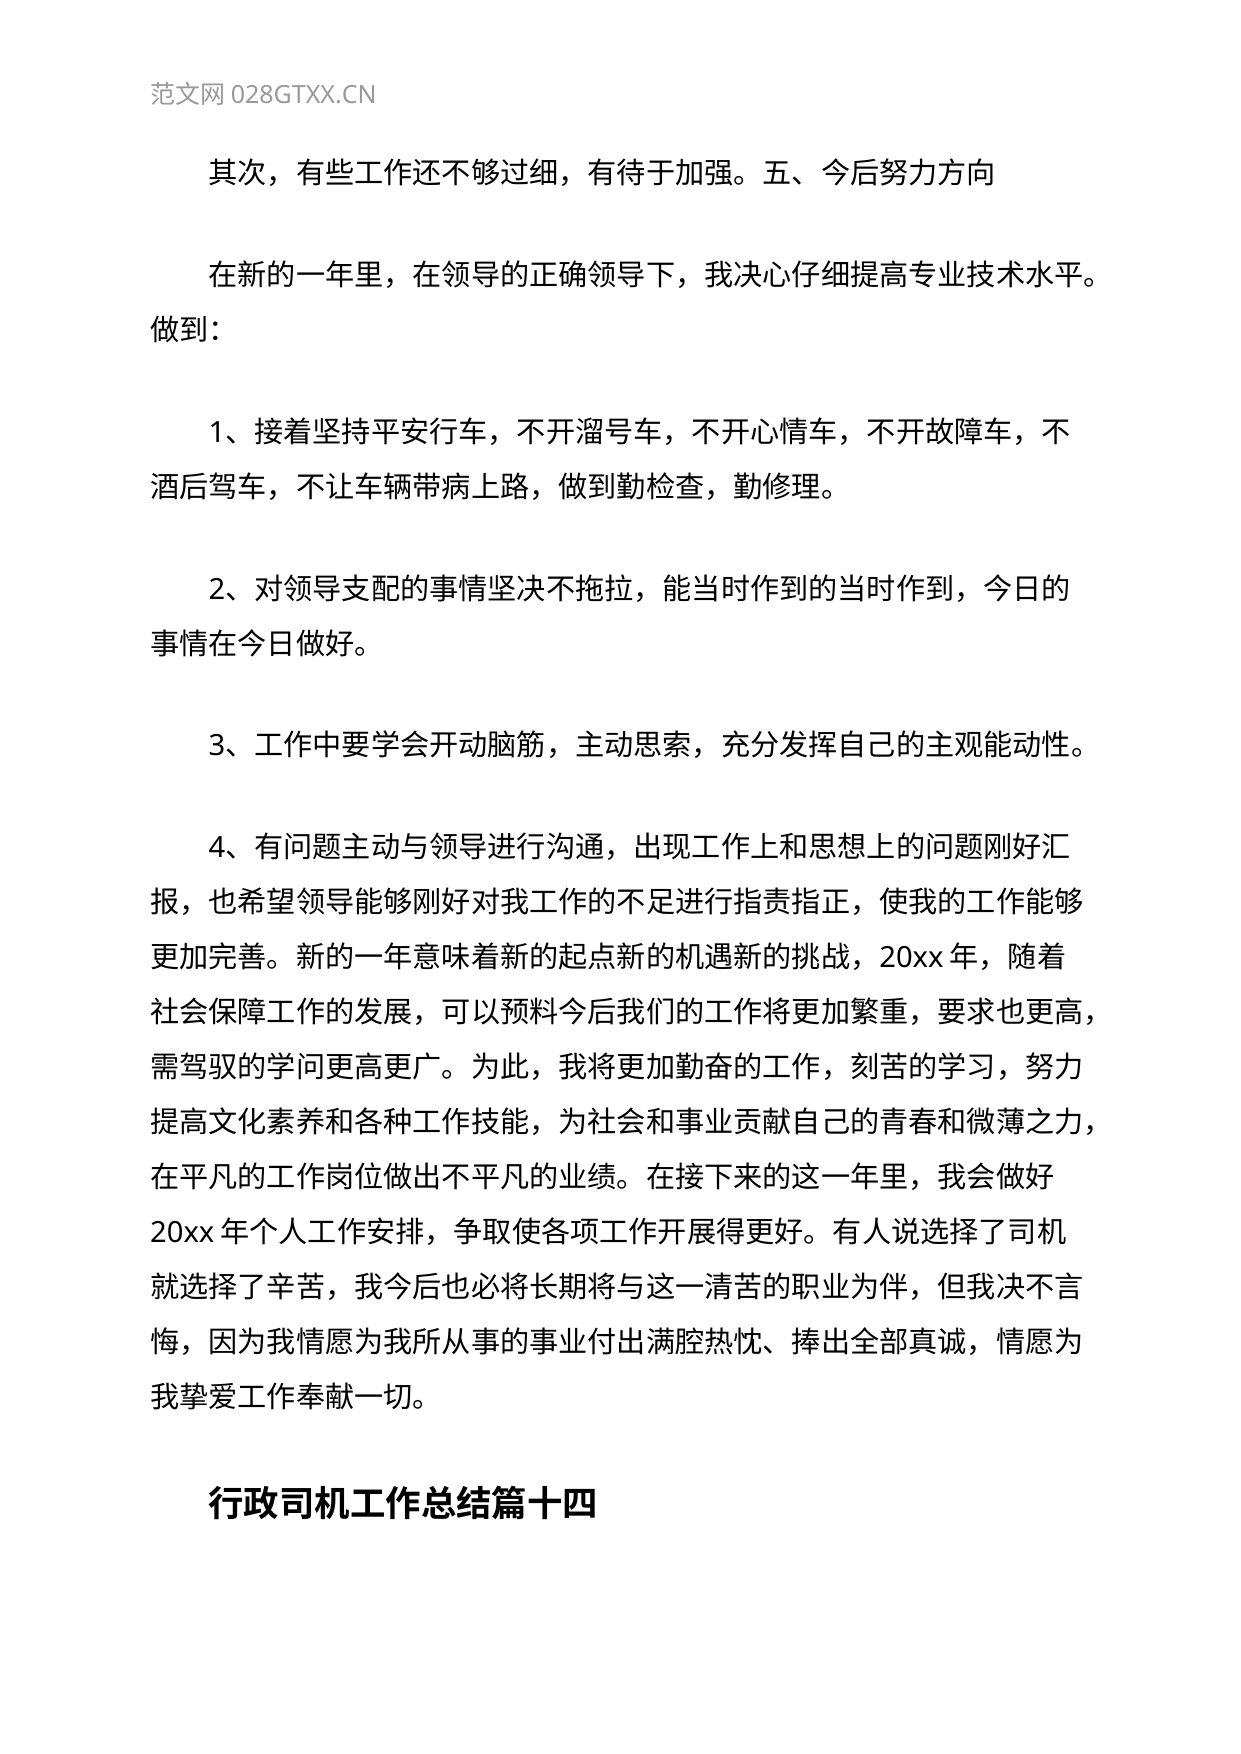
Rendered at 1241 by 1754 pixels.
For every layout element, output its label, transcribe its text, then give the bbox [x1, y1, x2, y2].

text 其次，有些工作还不够过细，有待于加强。五、今后努力方向 [150, 150, 1090, 192]
text 2、对领导支配的事情坚决不拖拉，能当时作到的当时作到，今日的事情在今日做好。 [150, 565, 1090, 662]
text 4、有问题主动与领导进行沟通，出现工作上和思想上的问题刚好汇报，也希望领导能够刚好对我工作的不足进行指责指正，使我的工作能够更加完善。新的一年意味着新的起点新的机遇新的挑战，20xx年，随着社会保障工作的发展，可以预料今后我们的工作将更加繁重，要求也更高，需驾驭的学问更高更广。为此，我将更加勤奋的工作，刻苦的学习，努力提高文化素养和各种工作技能，为社会和事业贡献自己的青春和微薄之力，在平凡的工作岗位做出不平凡的业绩。在接下来的这一年里，我会做好20xx年个人工作安排，争取使各项工作开展得更好。有人说选择了司机就选择了辛苦，我今后也必将长期将与这一清苦的职业为伴，但我决不言悔，因为我情愿为我所从事的事业付出满腔热忱、捧出全部真诚，情愿为我挚爱工作奉献一切。 [150, 824, 1090, 1416]
text 在新的一年里，在领导的正确领导下，我决心仔细提高专业技术水平。做到： [150, 252, 1090, 349]
text 行政司机工作总结篇十四 [150, 1475, 1090, 1526]
text 3、工作中要学会开动脑筋，主动思索，充分发挥自己的主观能动性。 [150, 722, 1090, 764]
text 1、接着坚持平安行车，不开溜号车，不开心情车，不开故障车，不酒后驾车，不让车辆带病上路，做到勤检查，勤修理。 [150, 408, 1090, 506]
